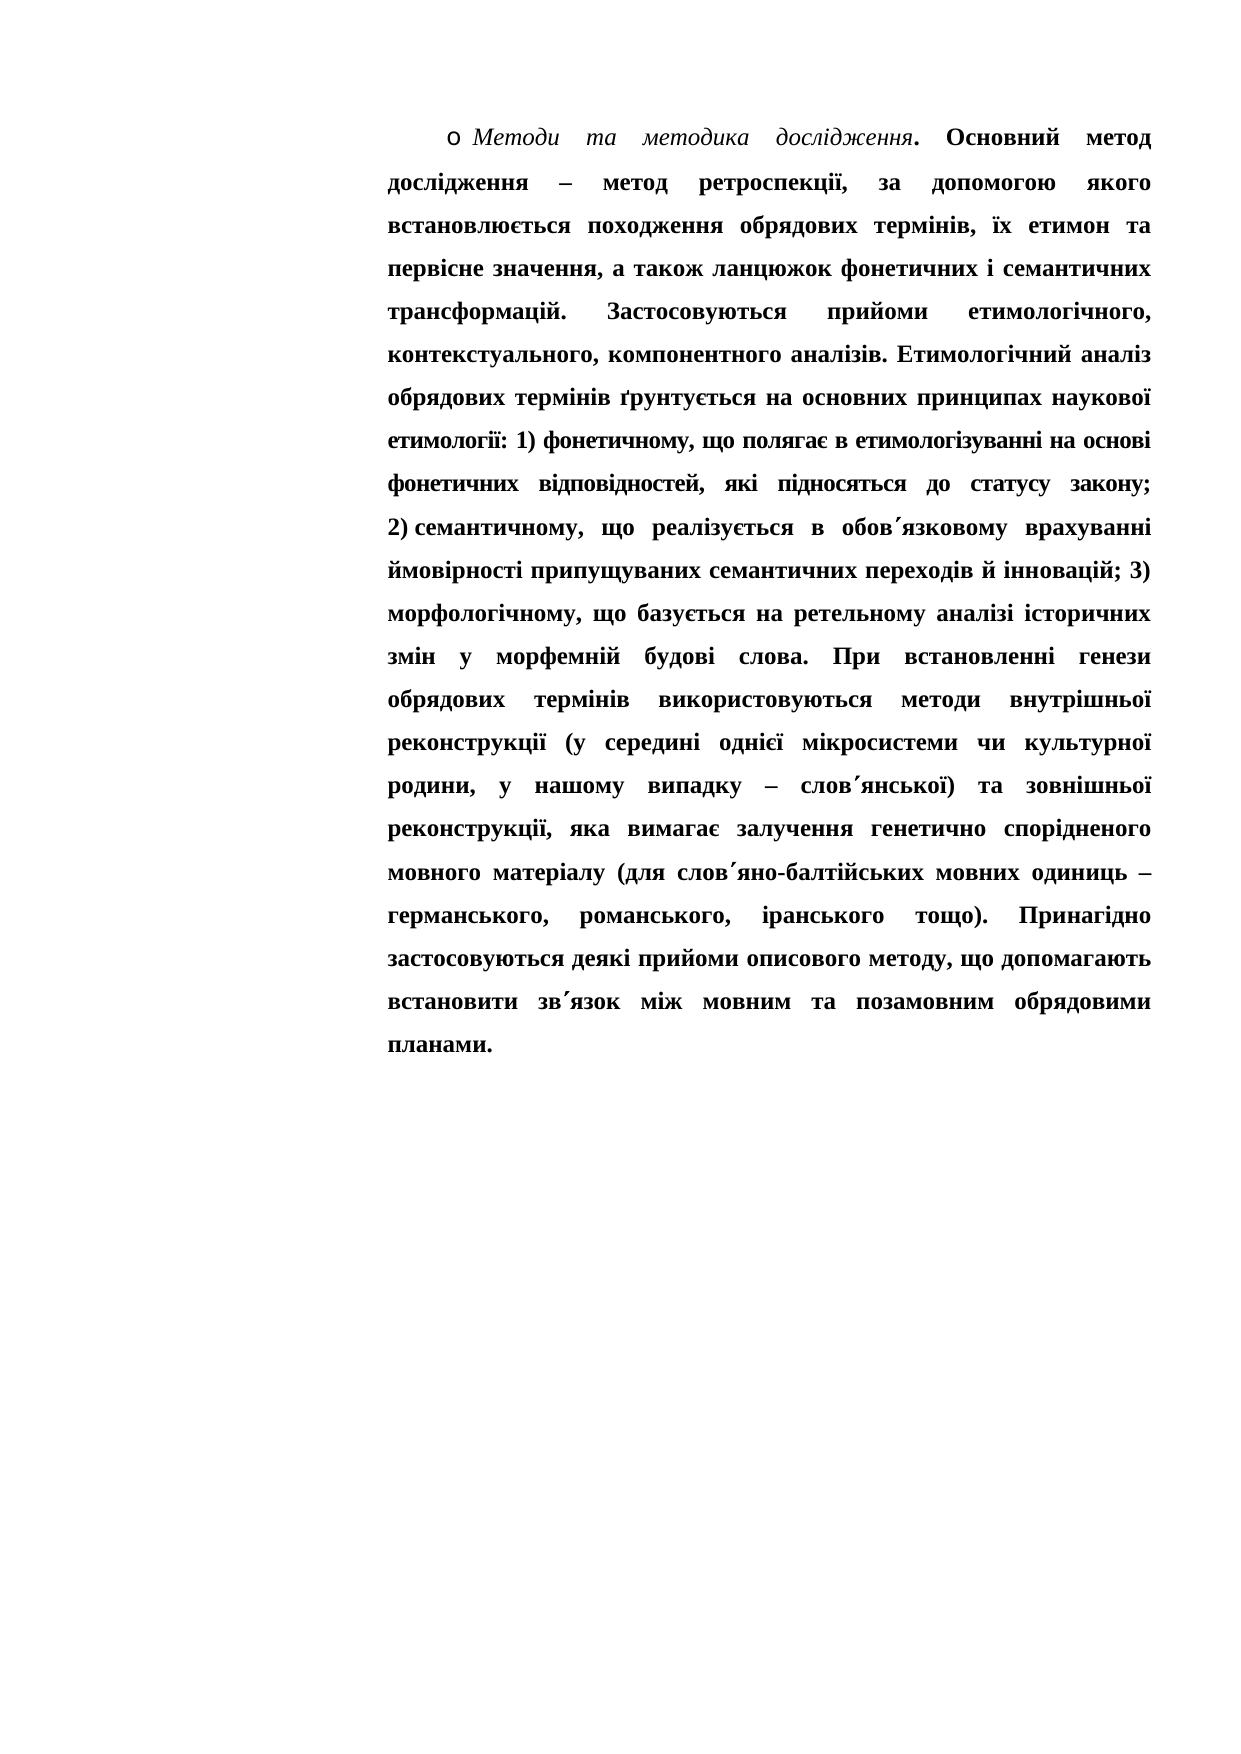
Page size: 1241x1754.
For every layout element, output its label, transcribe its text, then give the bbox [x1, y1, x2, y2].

text Методи та методика дослідження. Основний метод дослідження – метод ретроспекції, за допомогою якого встановлюється походження обрядових термінів, їх етимон та первісне значення, а також ланцюжок фонетичних і семантичних трансформацій. Застосовуються прийоми етимологічного, контекстуального, компонентного аналізів. Етимологічний аналіз обрядових термінів ґрунтується на основних принципах наукової етимології: 1) фонетичному, що полягає в етимологізуванні на основі фонетичних відповідностей, які підносяться до статусу закону; 2) семантичному, що реалізується в обовязковому врахуванні ймовірності припущуваних семантичних переходів й інновацій; 3) морфологічному, що базується на ретельному аналізі історичних змін у морфемній будові слова. При встановленні генези обрядових термінів використовуються методи внутрішньої реконструкції (у середині однієї мікросистеми чи культурної родини, у нашому випадку – словянської) та зовнішньої реконструкції, яка вимагає залучення генетично спорідненого мовного матеріалу (для словяно-балтійських мовних одиниць – германського, романського, іранського тощо). Принагідно застосовуються деякі прийоми описового методу, що допомагають встановити звязок між мовним та позамовним обрядовими планами. [387, 118, 1152, 1058]
